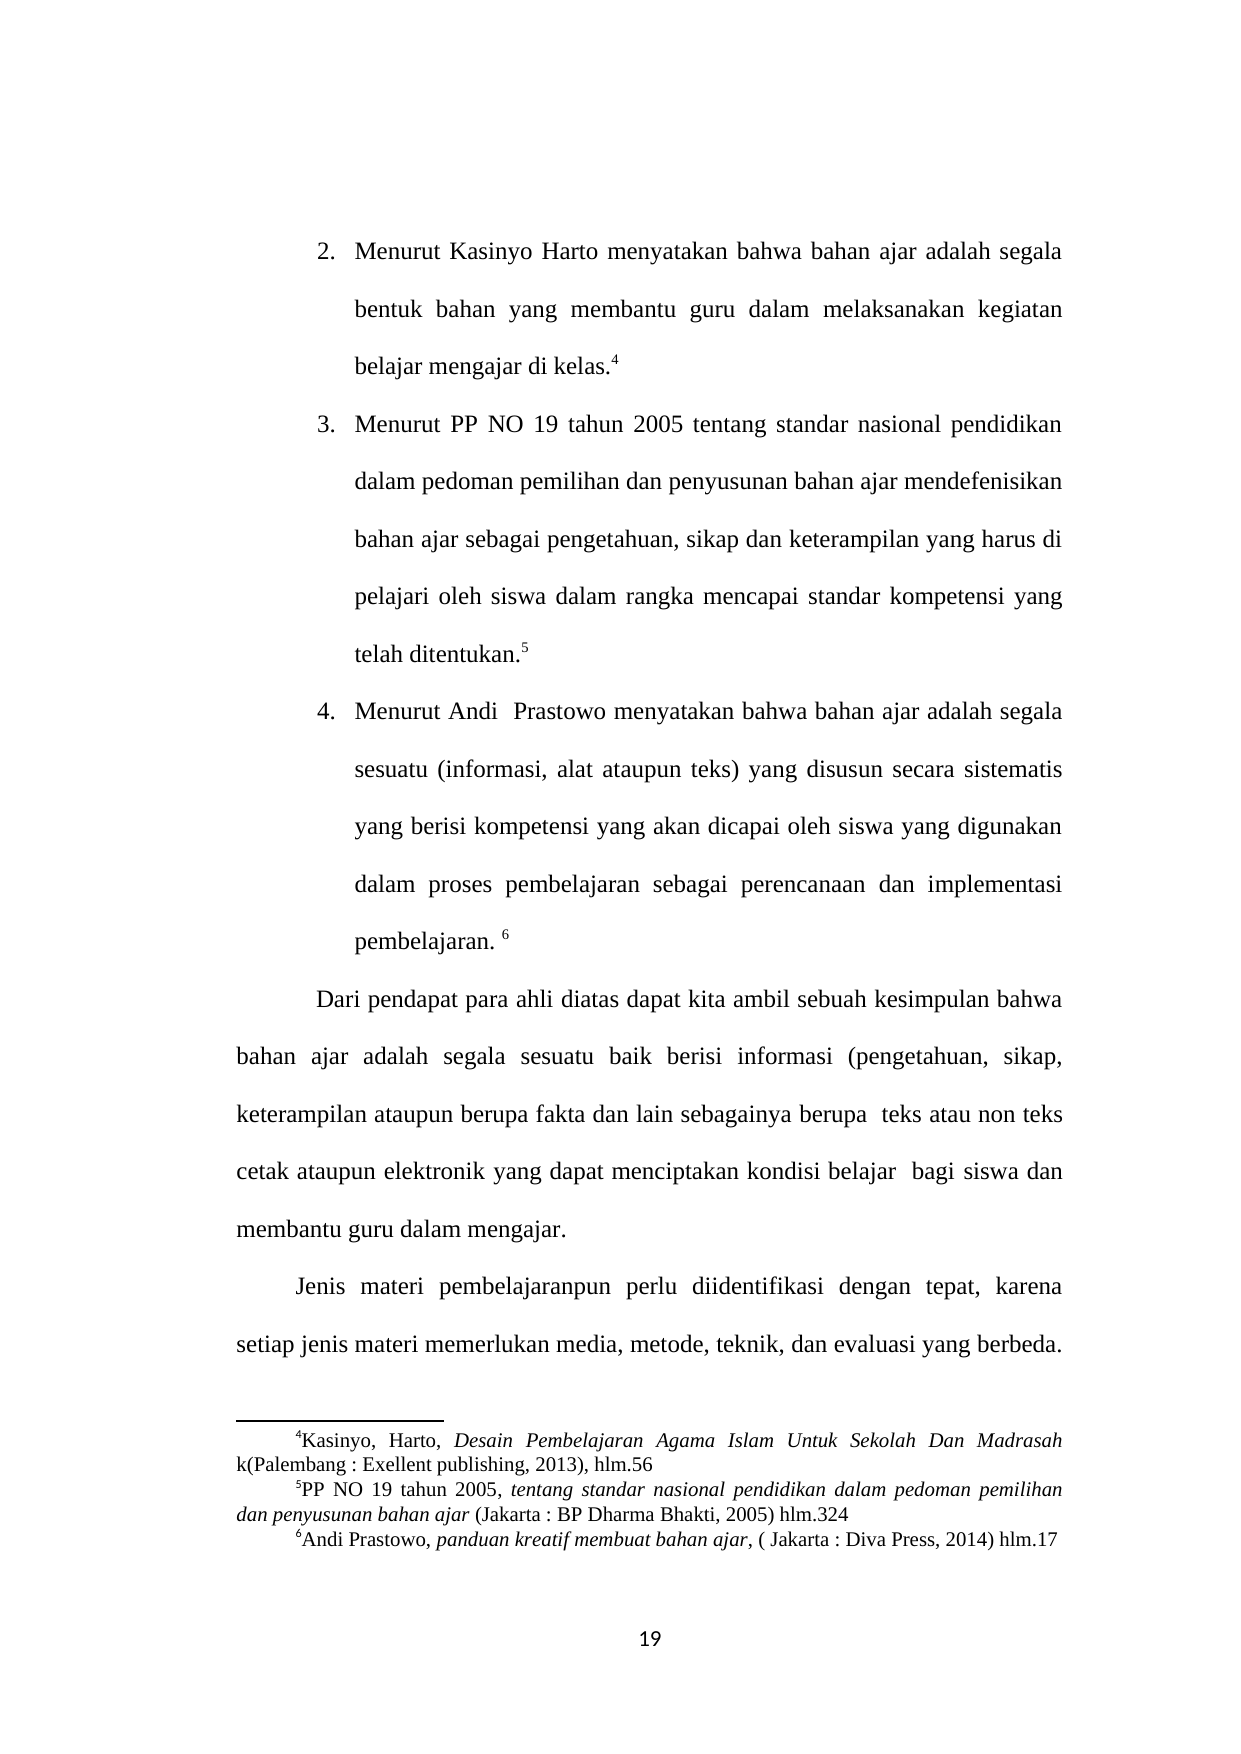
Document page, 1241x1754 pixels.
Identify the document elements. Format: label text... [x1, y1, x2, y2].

text Dari pendapat para ahli diatas dapat kita ambil sebuah kesimpulan bahwa bahan ajar adalah segala sesuatu baik berisi informasi (pengetahuan, sikap, keterampilan ataupun berupa fakta dan lain sebagainya berupa teks atau non teks cetak ataupun elektronik yang dapat menciptakan kondisi belajar bagi siswa dan membantu guru dalam mengajar. [236, 984, 1063, 1242]
list Menurut PP NO 19 tahun 2005 tentang standar nasional pendidikan dalam pedoman pemilihan dan penyusunan bahan ajar mendefenisikan bahan ajar sebagai pengetahuan, sikap dan keterampilan yang harus di pelajari oleh siswa dalam rangka mencapai standar kompetensi yang telah ditentukan. [317, 409, 1063, 667]
list Menurut Andi Prastowo menyatakan bahwa bahan ajar adalah segala sesuatu (informasi, alat ataupun teks) yang disusun secara sistematis yang berisi kompetensi yang akan dicapai oleh siswa yang digunakan dalam proses pembelajaran sebagai perencanaan dan implementasi pembelajaran. [317, 696, 1063, 955]
list Menurut Kasinyo Harto menyatakan bahwa bahan ajar adalah segala bentuk bahan yang membantu guru dalam melaksanakan kegiatan belajar mengajar di kelas. [317, 236, 1063, 380]
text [236, 1271, 1063, 1357]
